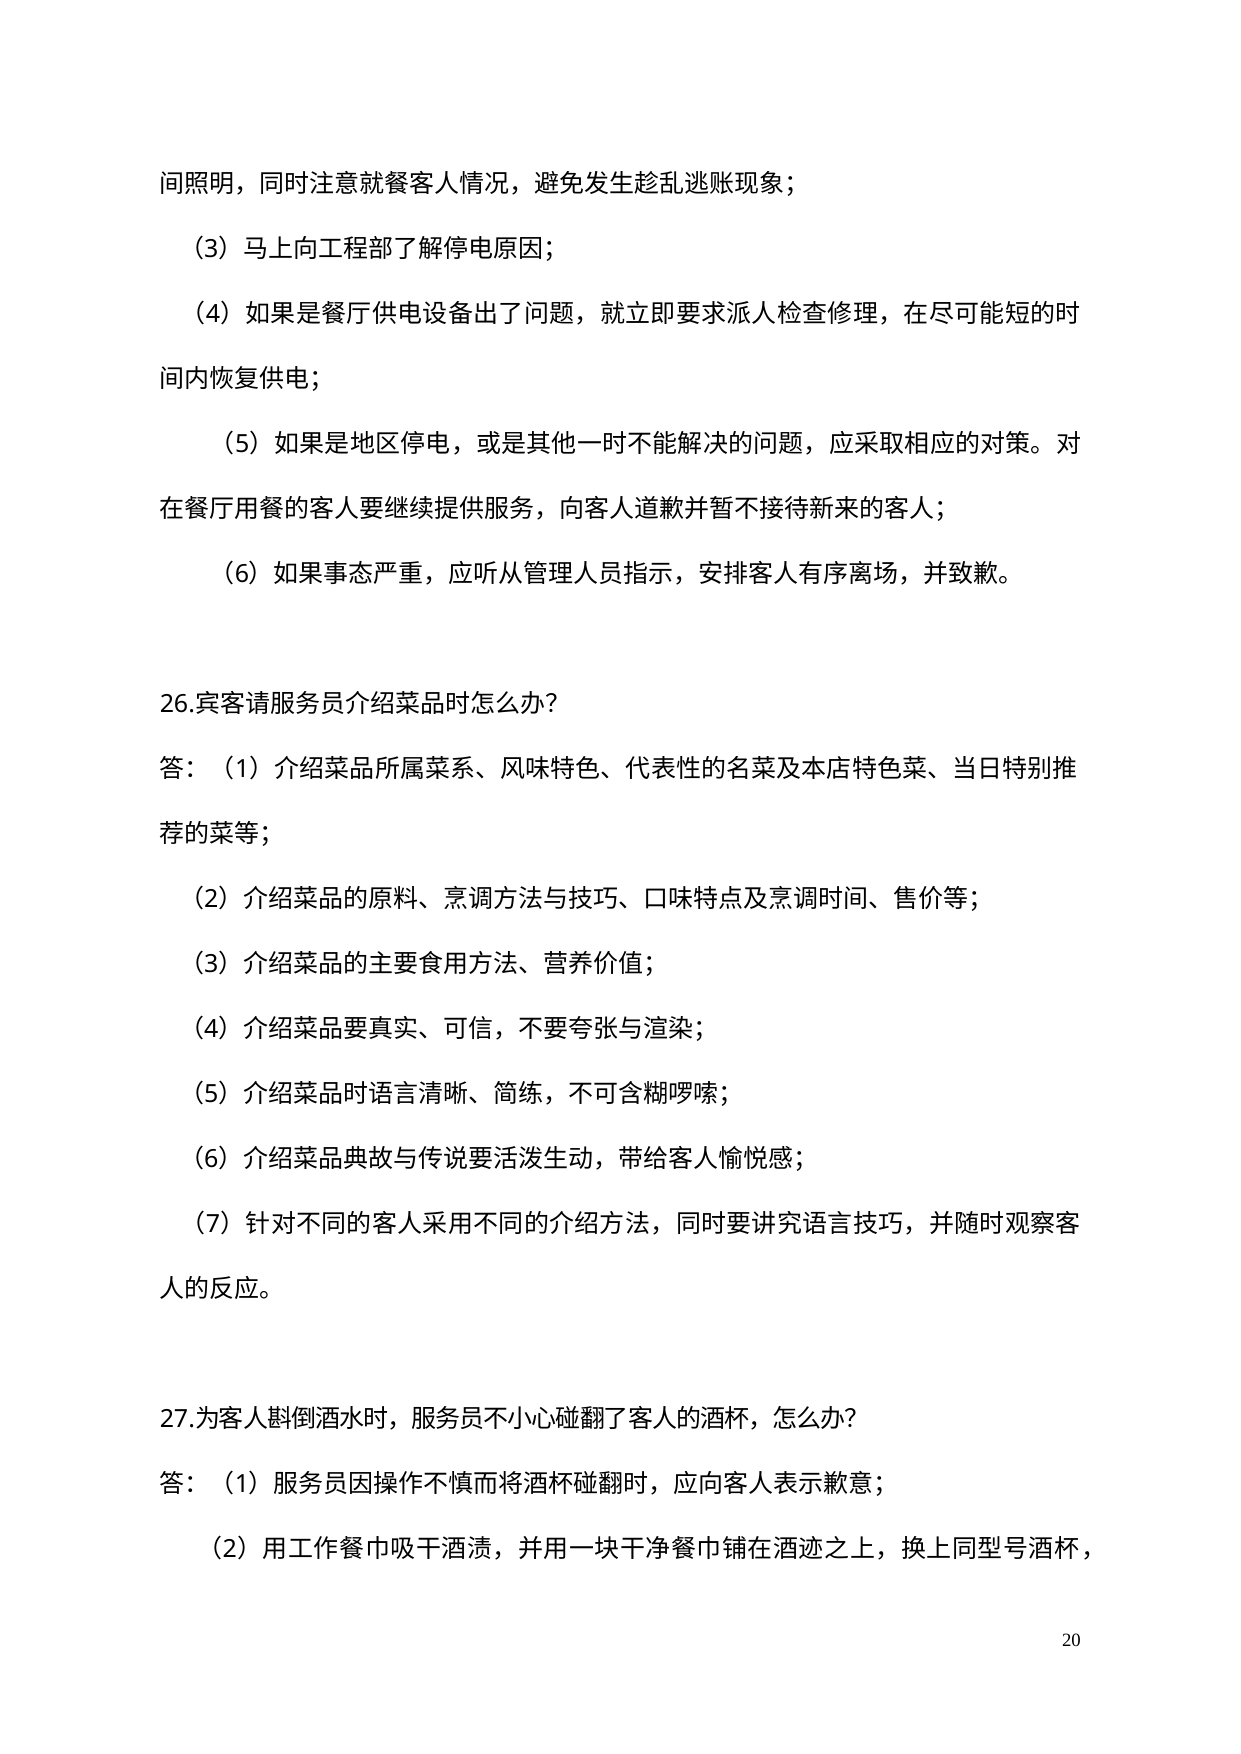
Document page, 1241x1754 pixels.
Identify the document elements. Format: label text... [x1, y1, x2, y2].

text （7）针对不同的客人采用不同的介绍方法，同时要讲究语言技巧，并随时观察客人的反应。 [159, 1189, 1081, 1319]
text 27.为客人斟倒酒水时，服务员不小心碰翻了客人的酒杯，怎么办？ [159, 1384, 1081, 1449]
text （3）马上向工程部了解停电原因； [159, 214, 1081, 279]
text （4）介绍菜品要真实、可信，不要夸张与渲染； [159, 994, 1081, 1059]
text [159, 1514, 1081, 1579]
text （2）介绍菜品的原料、烹调方法与技巧、口味特点及烹调时间、售价等； [159, 864, 1081, 929]
text （4）如果是餐厅供电设备出了问题，就立即要求派人检查修理，在尽可能短的时间内恢复供电； [159, 279, 1081, 409]
text （5）介绍菜品时语言清晰、简练，不可含糊啰嗦； [159, 1059, 1081, 1124]
text （6）介绍菜品典故与传说要活泼生动，带给客人愉悦感； [159, 1124, 1081, 1189]
text （5）如果是地区停电，或是其他一时不能解决的问题，应采取相应的对策。对在餐厅用餐的客人要继续提供服务，向客人道歉并暂不接待新来的客人； [159, 409, 1081, 539]
text 答：（1）服务员因操作不慎而将酒杯碰翻时，应向客人表示歉意； [159, 1449, 1081, 1514]
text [159, 149, 1081, 214]
text （6）如果事态严重，应听从管理人员指示，安排客人有序离场，并致歉。 [159, 539, 1081, 604]
text 26.宾客请服务员介绍菜品时怎么办？ [159, 669, 1081, 734]
text 答：（1）介绍菜品所属菜系、风味特色、代表性的名菜及本店特色菜、当日特别推荐的菜等； [159, 734, 1081, 864]
text （3）介绍菜品的主要食用方法、营养价值； [159, 929, 1081, 994]
